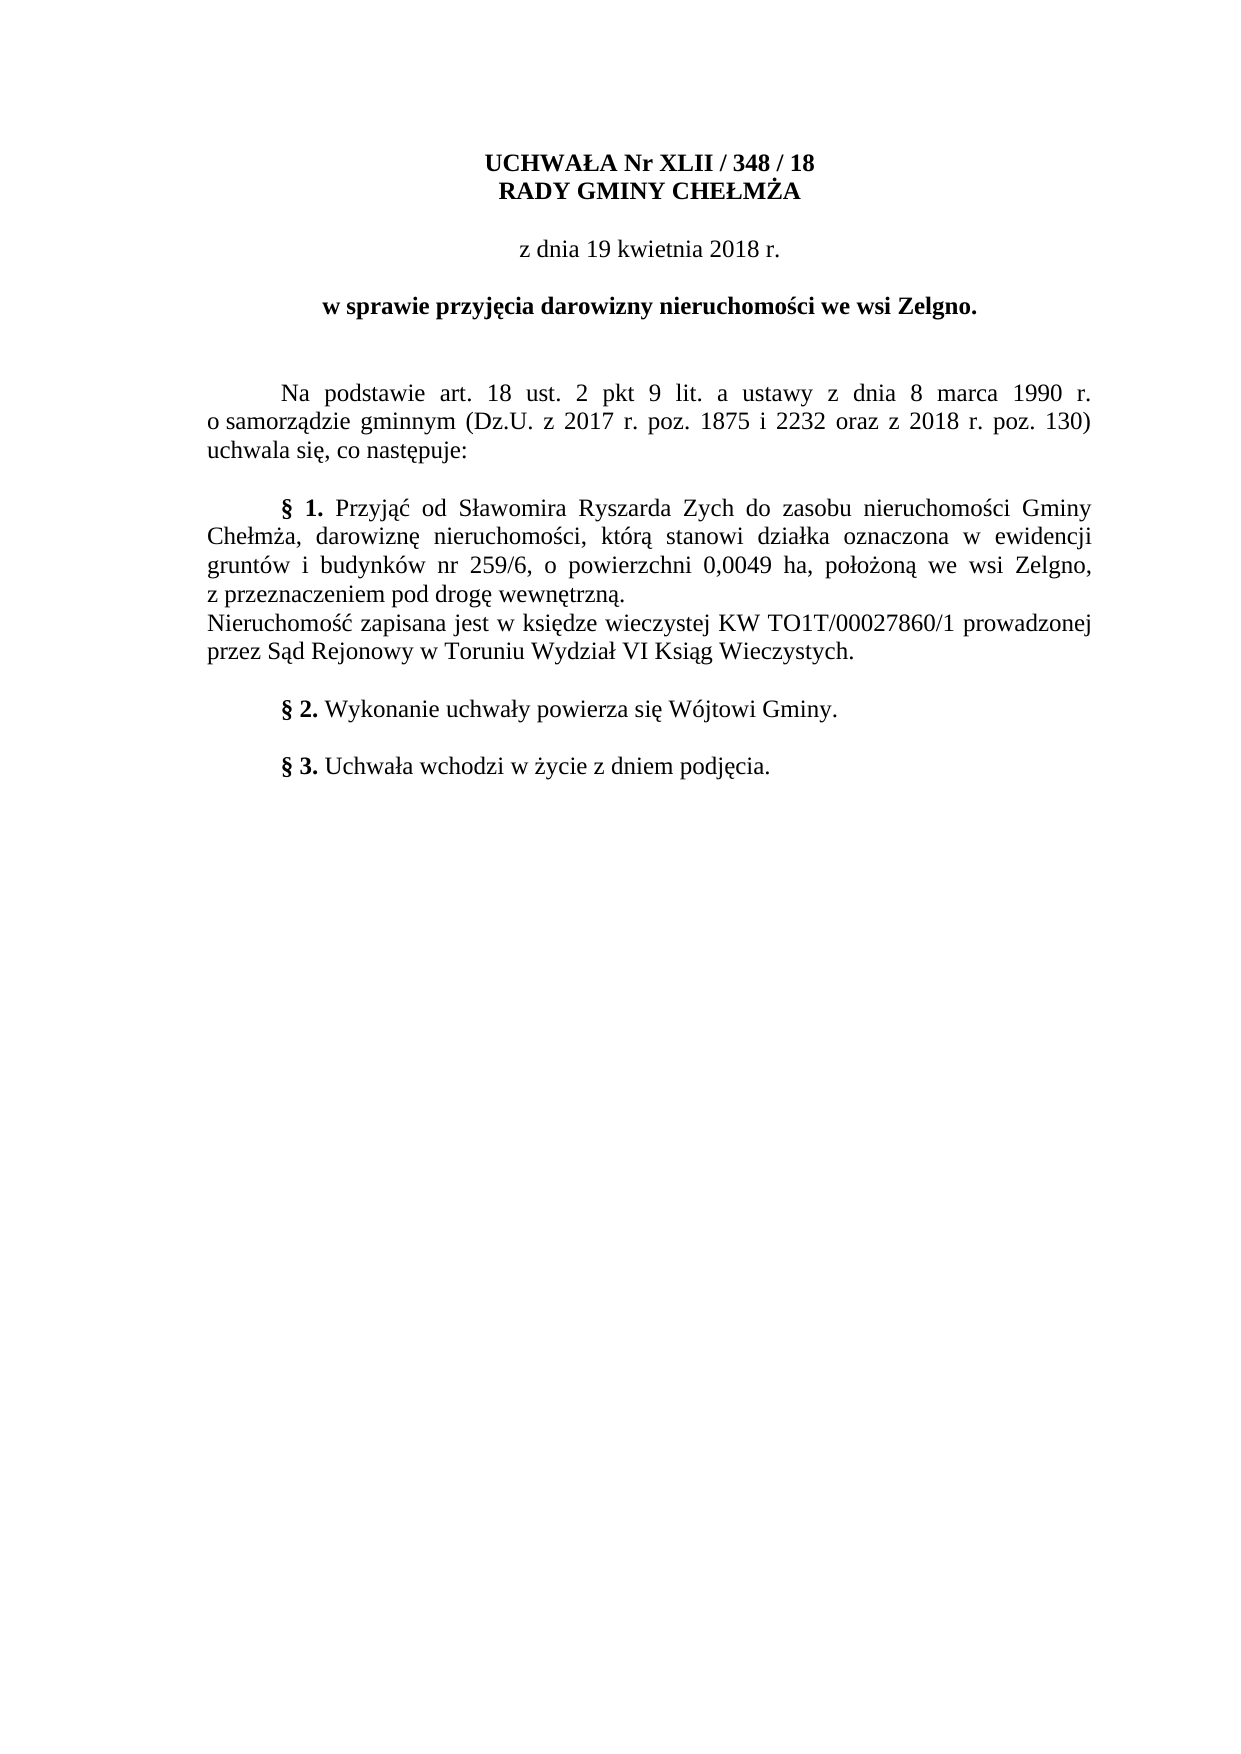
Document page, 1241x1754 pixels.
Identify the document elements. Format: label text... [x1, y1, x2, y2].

text § 2. Wykonanie uchwały powierza się Wójtowi Gminy. [207, 694, 1092, 723]
text § 1. Przyjąć od Sławomira Ryszarda Zych do zasobu nieruchomości Gminy Chełmża, darowiznę nieruchomości, którą stanowi działka oznaczona w ewidencji gruntów i budynków nr 259/6, o powierzchni 0,0049 ha, położoną we wsi Zelgno, z przeznaczeniem pod drogę wewnętrzną. [207, 493, 1092, 608]
text z dnia 19 kwietnia 2018 r. [207, 234, 1092, 263]
text UCHWAŁA Nr XLII / 348 / 18 [207, 148, 1092, 176]
text Nieruchomość zapisana jest w księdze wieczystej KW TO1T/00027860/1 prowadzonej przez Sąd Rejonowy w Toruniu Wydział VI Ksiąg Wieczystych. [207, 608, 1092, 665]
text Na podstawie art. 18 ust. 2 pkt 9 lit. a ustawy z dnia 8 marca 1990 r. o samorządzie gminnym (Dz.U. z 2017 r. poz. 1875 i 2232 oraz z 2018 r. poz. 130) uchwala się, co następuje: [207, 378, 1092, 464]
text RADY GMINY CHEŁMŻA [207, 176, 1092, 205]
text § 3. Uchwała wchodzi w życie z dniem podjęcia. [207, 751, 1092, 780]
text w sprawie przyjęcia darowizny nieruchomości we wsi Zelgno. [207, 291, 1092, 320]
